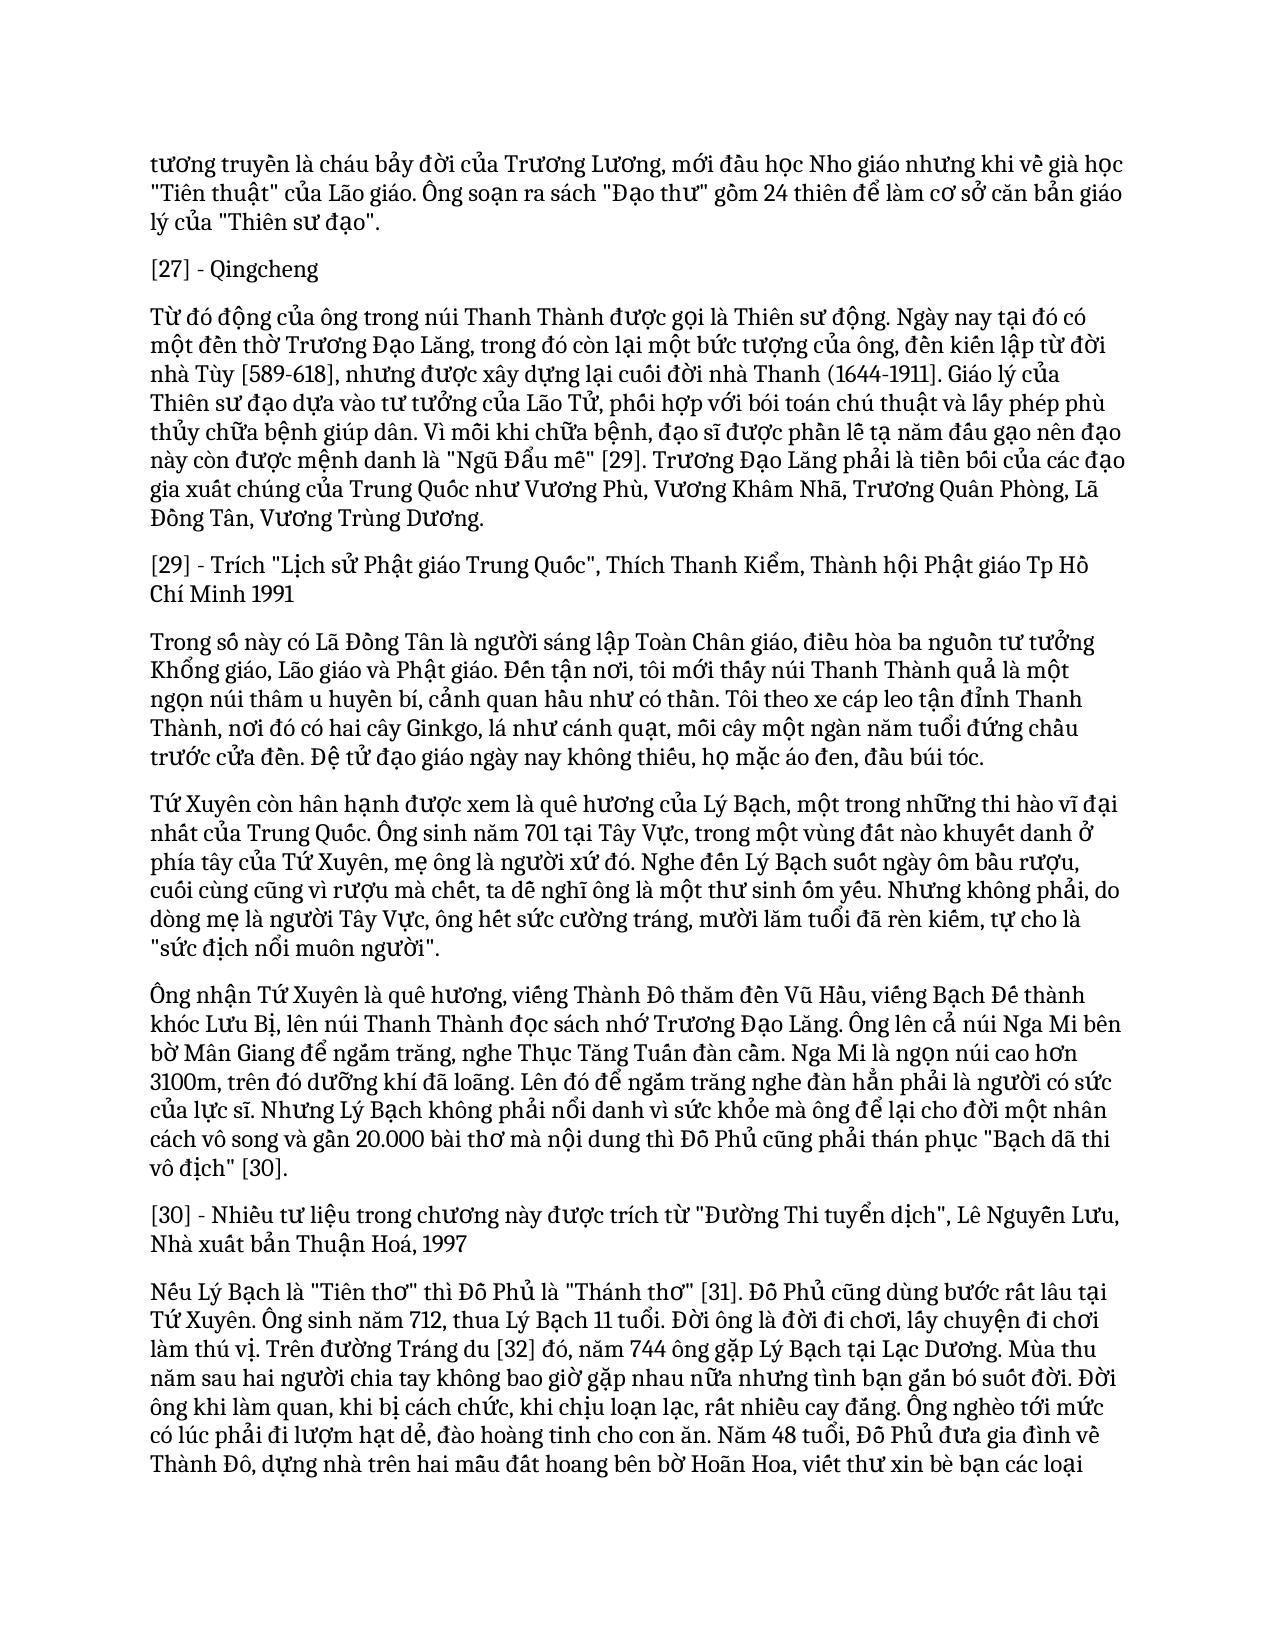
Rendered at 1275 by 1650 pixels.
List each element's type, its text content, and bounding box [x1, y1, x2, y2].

text [27] - Qingcheng [150, 255, 1125, 284]
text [150, 1277, 1125, 1479]
text Từ đó động của ông trong núi Thanh Thành được gọi là Thiên sư động. Ngày nay tại đó có một đền thờ Trương Đạo Lăng, trong đó còn lại một bức tượng của ông, đền kiến lập từ đời nhà Tùy [589-618], nhưng được xây dựng lại cuối đời nhà Thanh (1644-1911]. Giáo lý của Thiên sư đạo dựa vào tư tưởng của Lão Tử, phối hợp với bói toán chú thuật và lấy phép phù thủy chữa bệnh giúp dân. Vì mỗi khi chữa bệnh, đạo sĩ được phần lễ tạ năm đấu gạo nên đạo này còn được mệnh danh là "Ngũ Đẩu mễ" [29]. Trương Đạo Lăng phải là tiền bối của các đạo gia xuất chúng của Trung Quốc như Vương Phù, Vương Khâm Nhã, Trương Quân Phòng, Lã Đồng Tân, Vương Trùng Dương. [150, 302, 1125, 532]
text Tứ Xuyên còn hân hạnh được xem là quê hương của Lý Bạch, một trong những thi hào vĩ đại nhất của Trung Quốc. Ông sinh năm 701 tại Tây Vực, trong một vùng đất nào khuyết danh ở phía tây của Tứ Xuyên, mẹ ông là người xứ đó. Nghe đến Lý Bạch suốt ngày ôm bầu rượu, cuối cùng cũng vì rượu mà chết, ta dễ nghĩ ông là một thư sinh ốm yếu. Nhưng không phải, do dòng mẹ là người Tây Vực, ông hết sức cường tráng, mười lăm tuổi đã rèn kiếm, tự cho là "sức địch nổi muôn người". [150, 790, 1125, 962]
text Ông nhận Tứ Xuyên là quê hương, viếng Thành Đô thăm đền Vũ Hầu, viếng Bạch Đế thành khóc Lưu Bị, lên núi Thanh Thành đọc sách nhớ Trương Đạo Lăng. Ông lên cả núi Nga Mi bên bờ Mân Giang để ngắm trăng, nghe Thục Tăng Tuấn đàn cầm. Nga Mi là ngọn núi cao hơn 3100m, trên đó dưỡng khí đã loãng. Lên đó để ngắm trăng nghe đàn hẳn phải là người có sức của lực sĩ. Nhưng Lý Bạch không phải nổi danh vì sức khỏe mà ông để lại cho đời một nhân cách vô song và gần 20.000 bài thơ mà nội dung thì Đỗ Phủ cũng phải thán phục "Bạch dã thi vô địch" [30]. [150, 981, 1125, 1182]
text Trong số này có Lã Đồng Tân là người sáng lập Toàn Chân giáo, điều hòa ba nguồn tư tưởng Khổng giáo, Lão giáo và Phật giáo. Đến tận nơi, tôi mới thấy núi Thanh Thành quả là một ngọn núi thâm u huyền bí, cảnh quan hầu như có thần. Tôi theo xe cáp leo tận đỉnh Thanh Thành, nơi đó có hai cây Ginkgo, lá như cánh quạt, mỗi cây một ngàn năm tuổi đứng chầu trước cửa đền. Đệ tử đạo giáo ngày nay không thiếu, họ mặc áo đen, đầu búi tóc. [150, 627, 1125, 771]
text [150, 150, 1125, 236]
text [30] - Nhiều tư liệu trong chương này được trích từ "Đường Thi tuyển dịch", Lê Nguyễn Lưu, Nhà xuất bản Thuận Hoá, 1997 [150, 1201, 1125, 1259]
text [29] - Trích "Lịch sử Phật giáo Trung Quốc", Thích Thanh Kiểm, Thành hội Phật giáo Tp Hồ Chí Minh 1991 [150, 551, 1125, 609]
